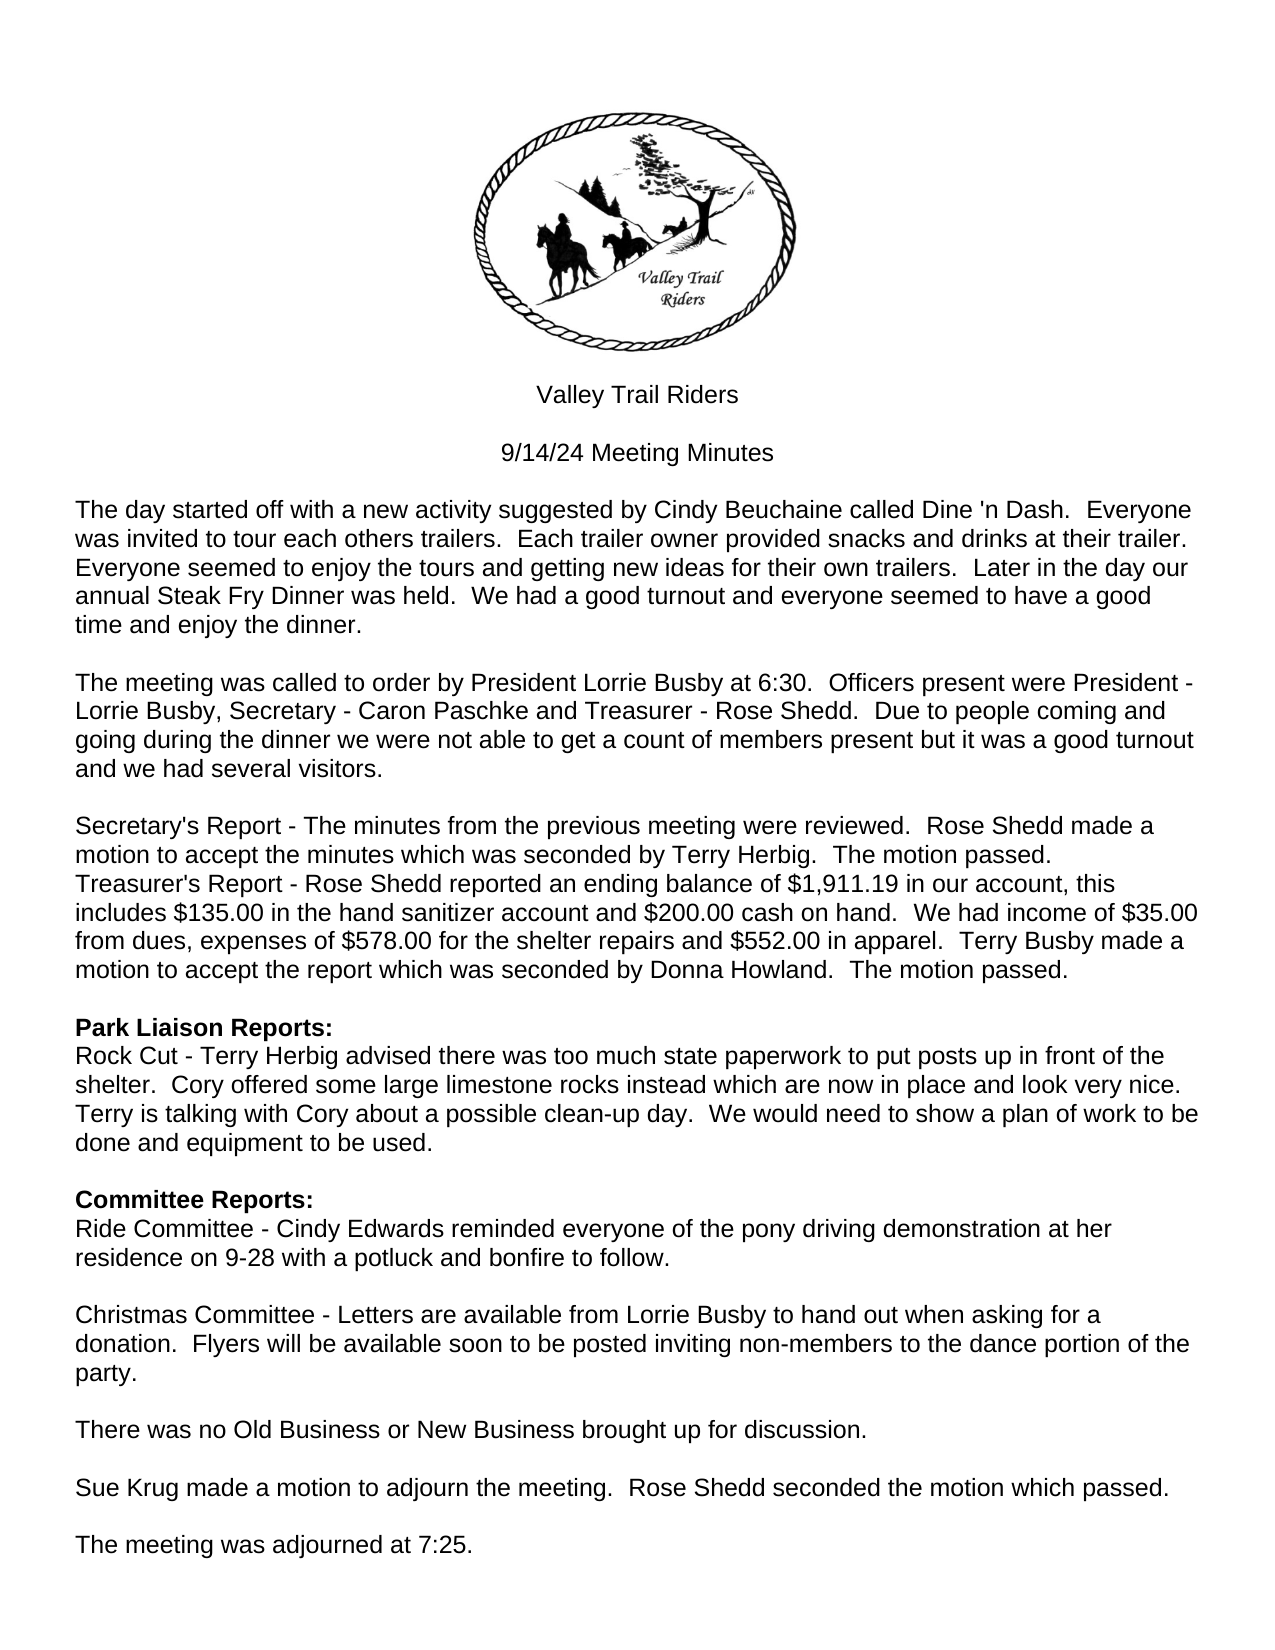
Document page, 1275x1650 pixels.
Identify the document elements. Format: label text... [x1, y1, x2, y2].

text There was no Old Business or New Business brought up for discussion. [75, 1415, 1200, 1444]
text Christmas Committee - Letters are available from Lorrie Busby to hand out when asking for a donation. Flyers will be available soon to be posted inviting non-members to the dance portion of the party. [75, 1300, 1200, 1386]
text Sue Krug made a motion to adjourn the meeting. Rose Shedd seconded the motion which passed. [75, 1472, 1200, 1501]
text Committee Reports: [75, 1185, 1200, 1214]
text Rock Cut - Terry Herbig advised there was too much state paperwork to put posts up in front of the shelter. Cory offered some large limestone rocks instead which are now in place and look very nice. Terry is talking with Cory about a possible clean-up day. We would need to show a plan of work to be done and equipment to be used. [75, 1041, 1200, 1156]
text Valley Trail Riders [75, 380, 1200, 409]
text 9/14/24 Meeting Minutes [75, 437, 1200, 466]
text Secretary's Report - The minutes from the previous meeting were reviewed. Rose Shedd made a motion to accept the minutes which was seconded by Terry Herbig. The motion passed. [75, 811, 1200, 869]
text Park Liaison Reports: [75, 1012, 1200, 1041]
text The meeting was adjourned at 7:25. [75, 1530, 1200, 1559]
text Ride Committee - Cindy Edwards reminded everyone of the pony driving demonstration at her residence on 9-28 with a potluck and bonfire to follow. [75, 1214, 1200, 1271]
picture [420, 75, 855, 380]
text Treasurer's Report - Rose Shedd reported an ending balance of $1,911.19 in our account, this includes $135.00 in the hand sanitizer account and $200.00 cash on hand. We had income of $35.00 from dues, expenses of $578.00 for the shelter repairs and $552.00 in apparel. Terry Busby made a motion to accept the report which was seconded by Donna Howland. The motion passed. [75, 869, 1200, 984]
text The meeting was called to order by President Lorrie Busby at 6:30. Officers present were President - Lorrie Busby, Secretary - Caron Paschke and Treasurer - Rose Shedd. Due to people coming and going during the dinner we were not able to get a count of members present but it was a good turnout and we had several visitors. [75, 667, 1200, 782]
text The day started off with a new activity suggested by Cindy Beuchaine called Dine 'n Dash. Everyone was invited to tour each others trailers. Each trailer owner provided snacks and drinks at their trailer. Everyone seemed to enjoy the tours and getting new ideas for their own trailers. Later in the day our annual Steak Fry Dinner was held. We had a good turnout and everyone seemed to have a good time and enjoy the dinner. [75, 495, 1200, 639]
